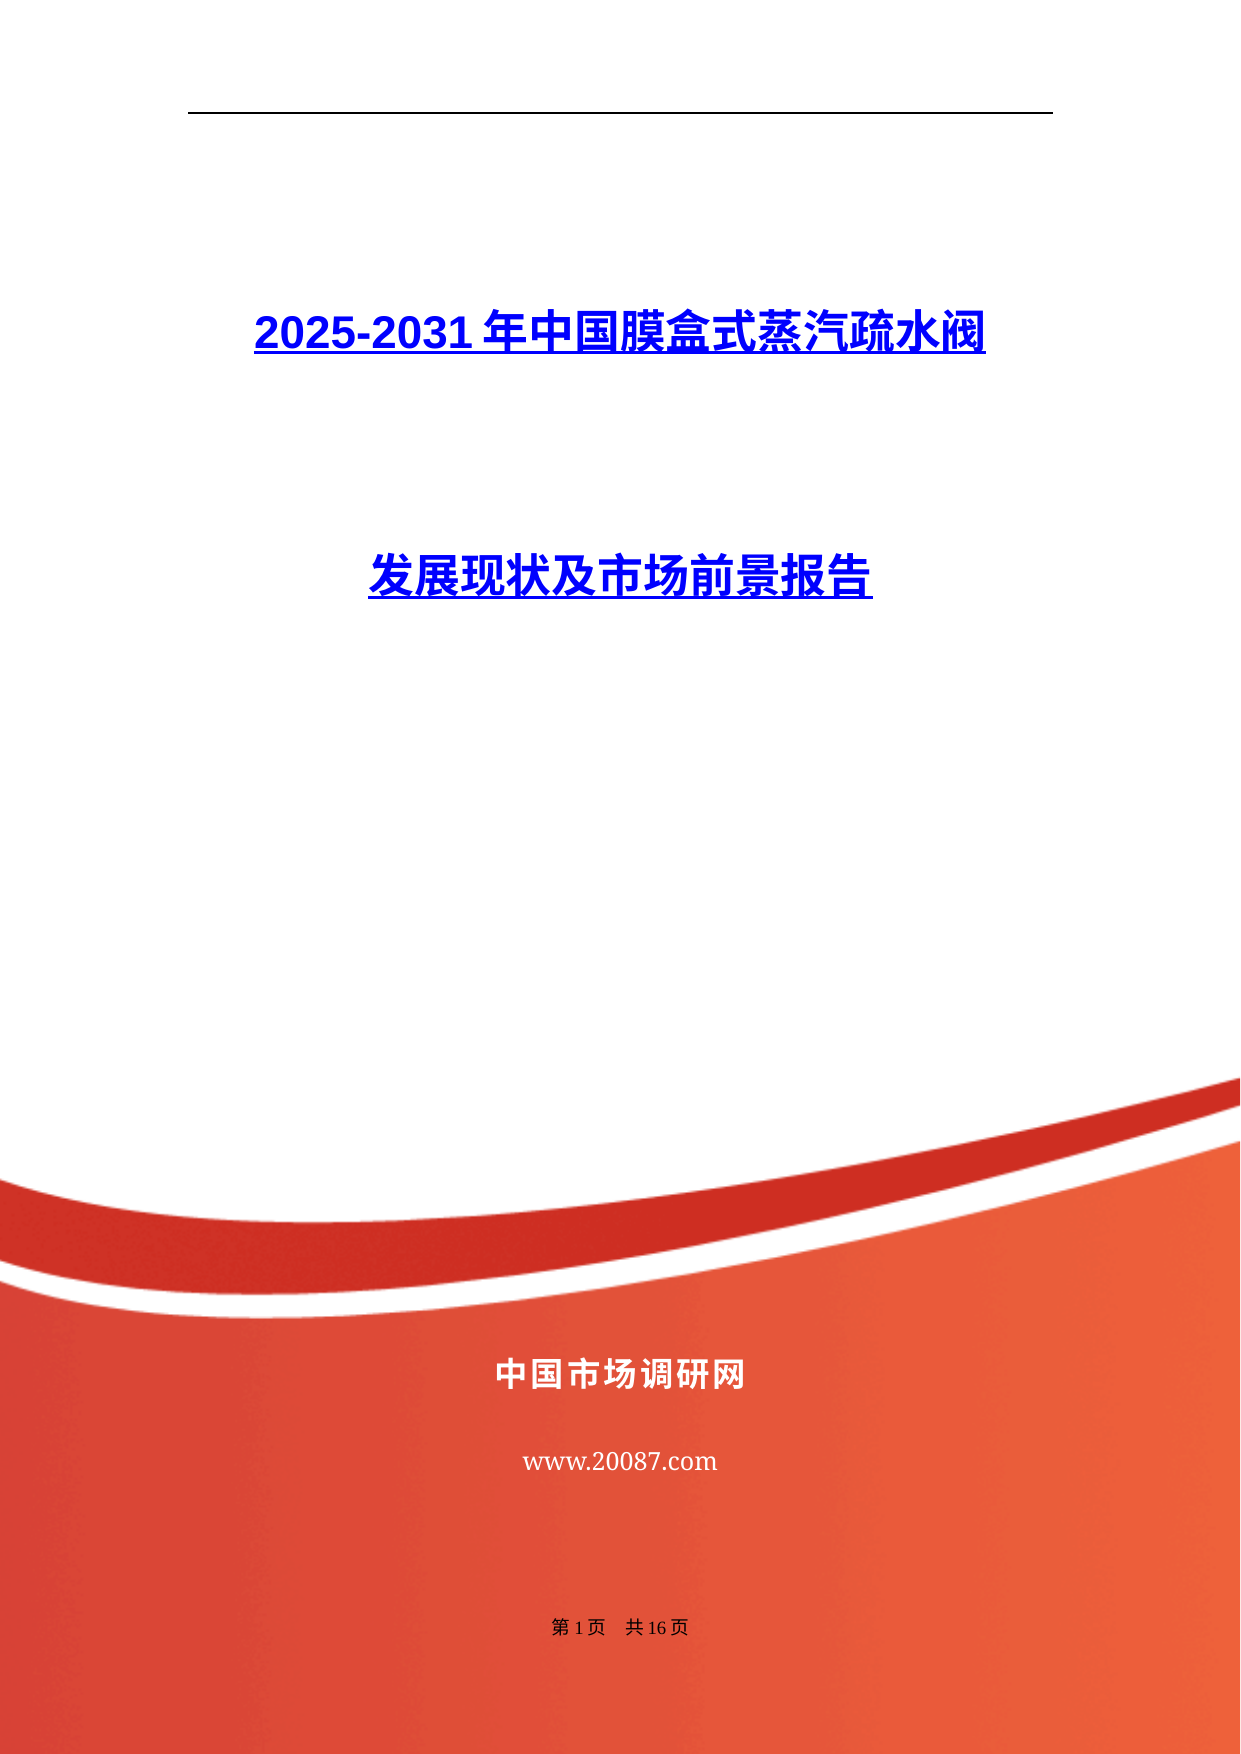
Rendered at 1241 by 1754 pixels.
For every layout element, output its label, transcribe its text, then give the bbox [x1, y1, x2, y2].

text www.20087.com [187, 1428, 1053, 1493]
subtitle 中国市场调研网 [187, 1339, 1053, 1404]
picture [0, 1006, 1241, 1754]
table_header 2025-2031年中国膜盒式蒸汽疏水阀发展现状及市场前景报告 [188, 207, 1053, 773]
